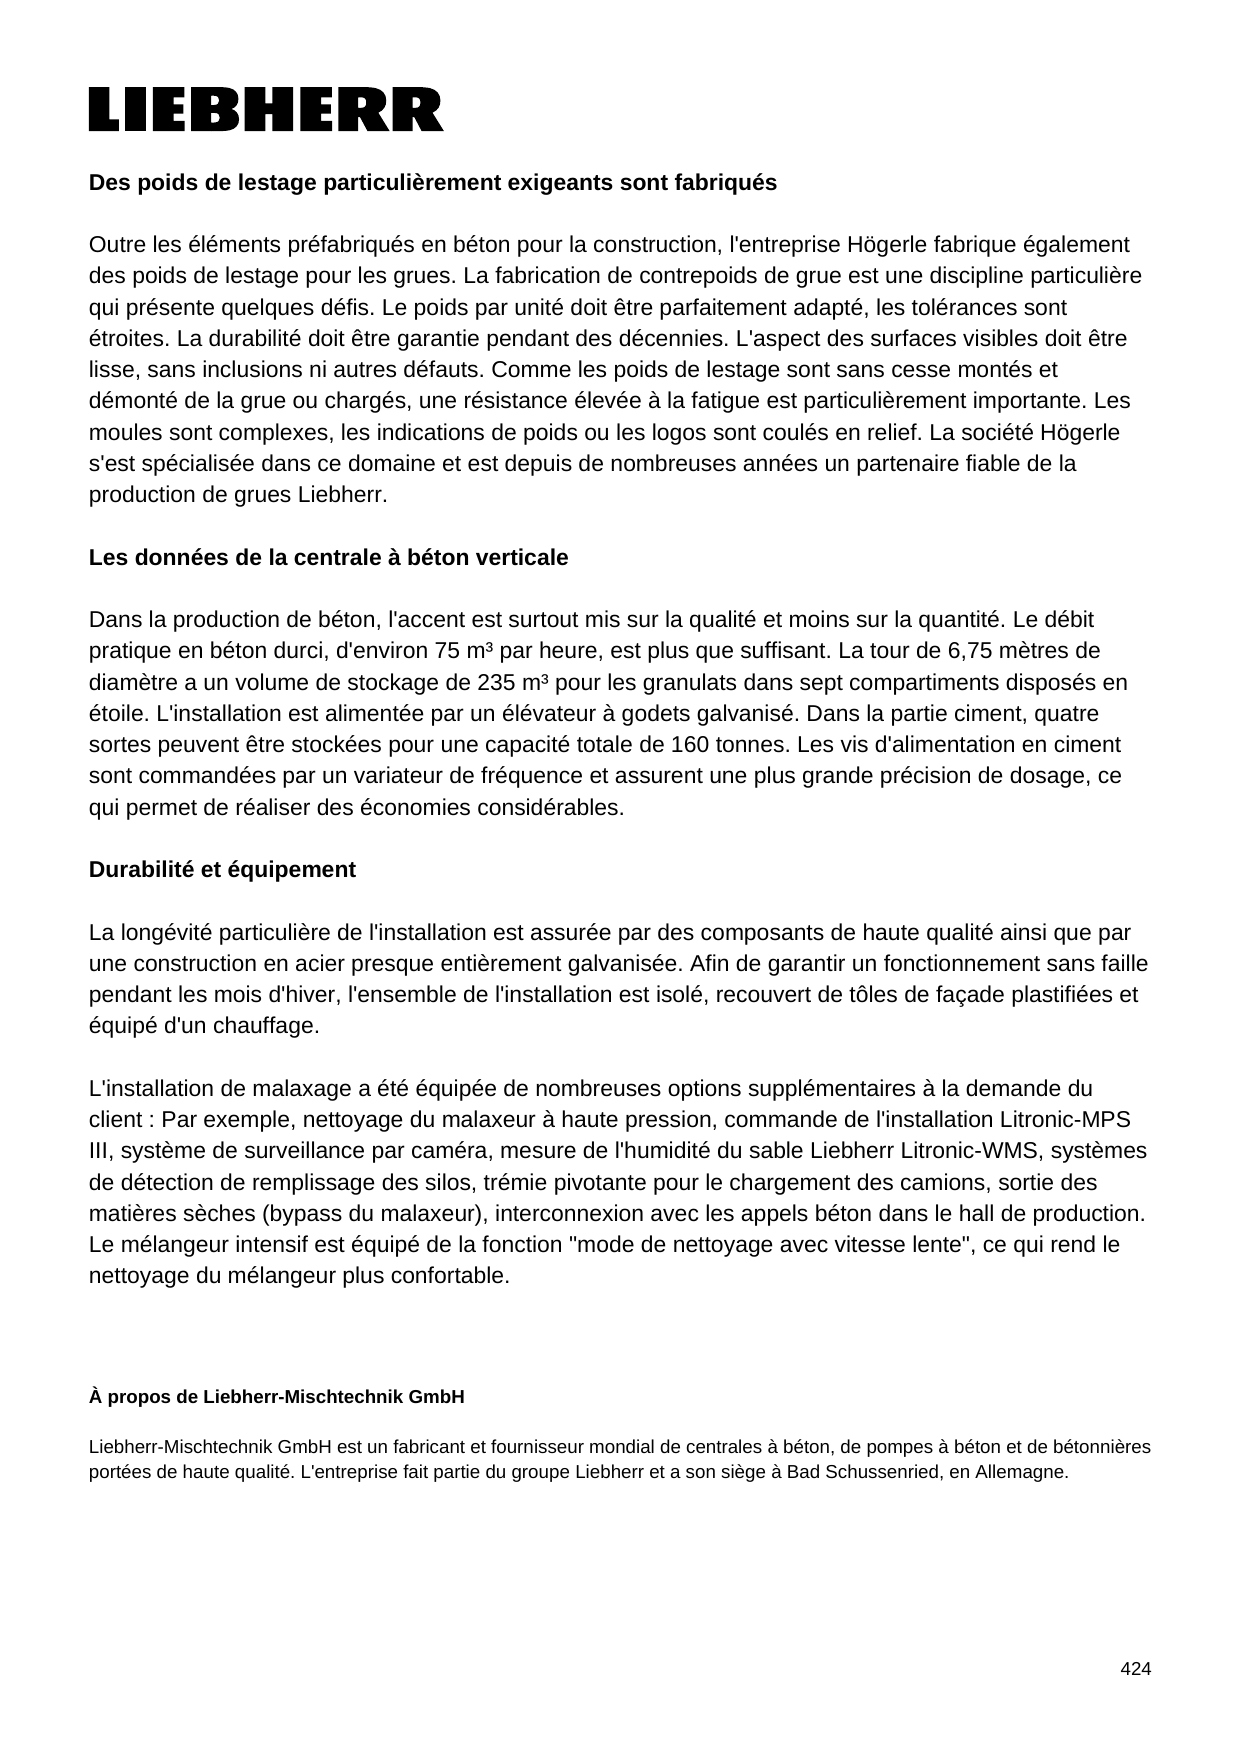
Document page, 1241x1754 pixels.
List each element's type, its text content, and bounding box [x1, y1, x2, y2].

text Durabilité et équipement [89, 853, 1152, 884]
text Des poids de lestage particulièrement exigeants sont fabriqués [89, 165, 1152, 196]
text À propos de Liebherr-Mischtechnik GmbH [89, 1384, 1152, 1409]
text Outre les éléments préfabriqués en béton pour la construction, l'entreprise Högerle fabrique également des poids de lestage pour les grues. La fabrication de contrepoids de grue est une discipline particulière qui présente quelques défis. Le poids par unité doit être parfaitement adapté, les tolérances sont étroites. La durabilité doit être garantie pendant des décennies. L'aspect des surfaces visibles doit être lisse, sans inclusions ni autres défauts. Comme les poids de lestage sont sans cesse montés et démonté de la grue ou chargés, une résistance élevée à la fatigue est particulièrement importante. Les moules sont complexes, les indications de poids ou les logos sont coulés en relief. La société Högerle s'est spécialisée dans ce domaine et est depuis de nombreuses années un partenaire fiable de la production de grues Liebherr. [89, 228, 1152, 509]
text Les données de la centrale à béton verticale [89, 540, 1152, 571]
text Liebherr-Mischtechnik GmbH est un fabricant et fournisseur mondial de centrales à béton, de pompes à béton et de bétonnières portées de haute qualité. L'entreprise fait partie du groupe Liebherr et a son siège à Bad Schussenried, en Allemagne. [89, 1434, 1152, 1484]
text Dans la production de béton, l'accent est surtout mis sur la qualité et moins sur la quantité. Le débit pratique en béton durci, d'environ 75 m³ par heure, est plus que suffisant. La tour de 6,75 mètres de diamètre a un volume de stockage de 235 m³ pour les granulats dans sept compartiments disposés en étoile. L'installation est alimentée par un élévateur à godets galvanisé. Dans la partie ciment, quatre sortes peuvent être stockées pour une capacité totale de 160 tonnes. Les vis d'alimentation en ciment sont commandées par un variateur de fréquence et assurent une plus grande précision de dosage, ce qui permet de réaliser des économies considérables. [89, 603, 1152, 821]
text L'installation de malaxage a été équipée de nombreuses options supplémentaires à la demande du client : Par exemple, nettoyage du malaxeur à haute pression, commande de l'installation Litronic-MPS III, système de surveillance par caméra, mesure de l'humidité du sable Liebherr Litronic-WMS, systèmes de détection de remplissage des silos, trémie pivotante pour le chargement des camions, sortie des matières sèches (bypass du malaxeur), interconnexion avec les appels béton dans le hall de production. Le mélangeur intensif est équipé de la fonction "mode de nettoyage avec vitesse lente", ce qui rend le nettoyage du mélangeur plus confortable. [89, 1071, 1152, 1290]
text La longévité particulière de l'installation est assurée par des composants de haute qualité ainsi que par une construction en acier presque entièrement galvanisée. Afin de garantir un fonctionnement sans faille pendant les mois d'hiver, l'ensemble de l'installation est isolé, recouvert de tôles de façade plastifiées et équipé d'un chauffage. [89, 915, 1152, 1040]
